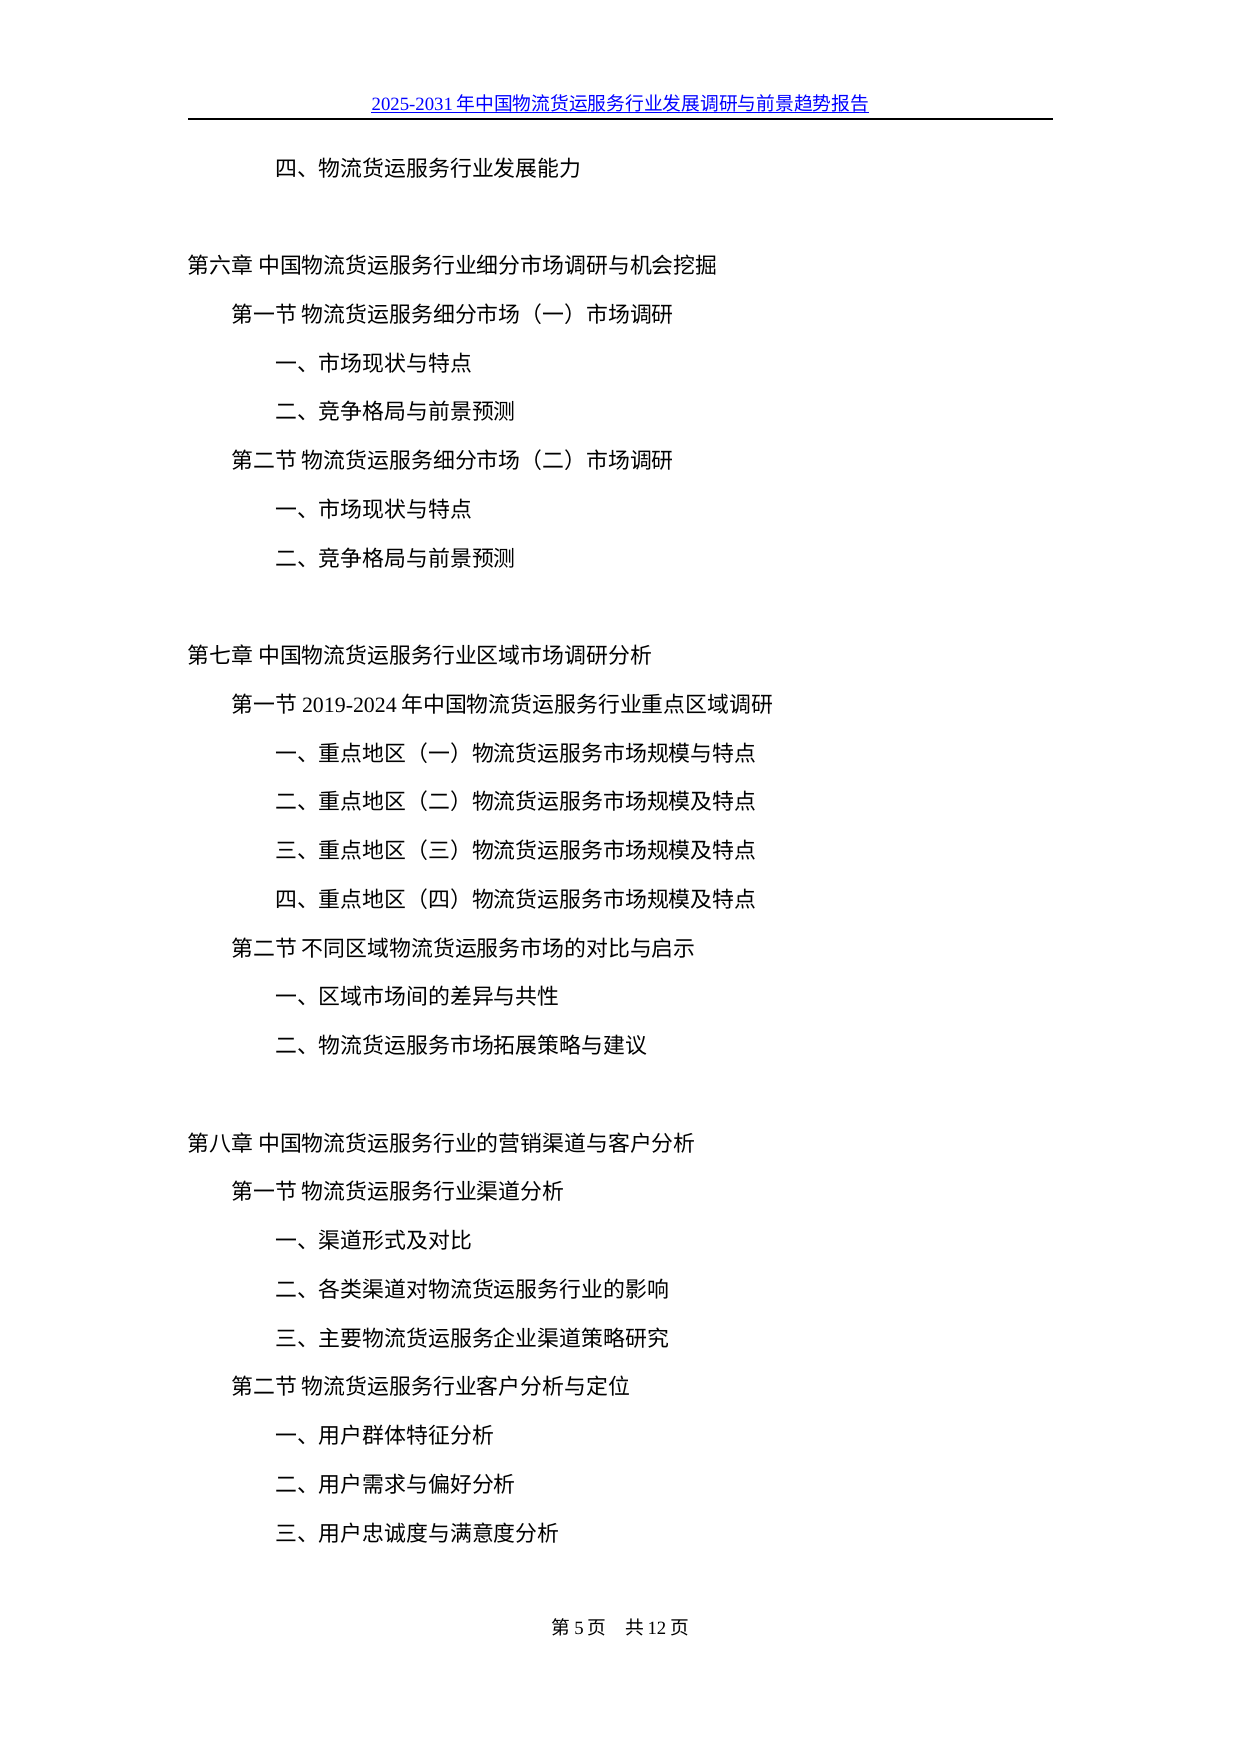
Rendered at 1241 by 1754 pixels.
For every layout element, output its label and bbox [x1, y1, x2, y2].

text [187, 150, 1053, 1548]
